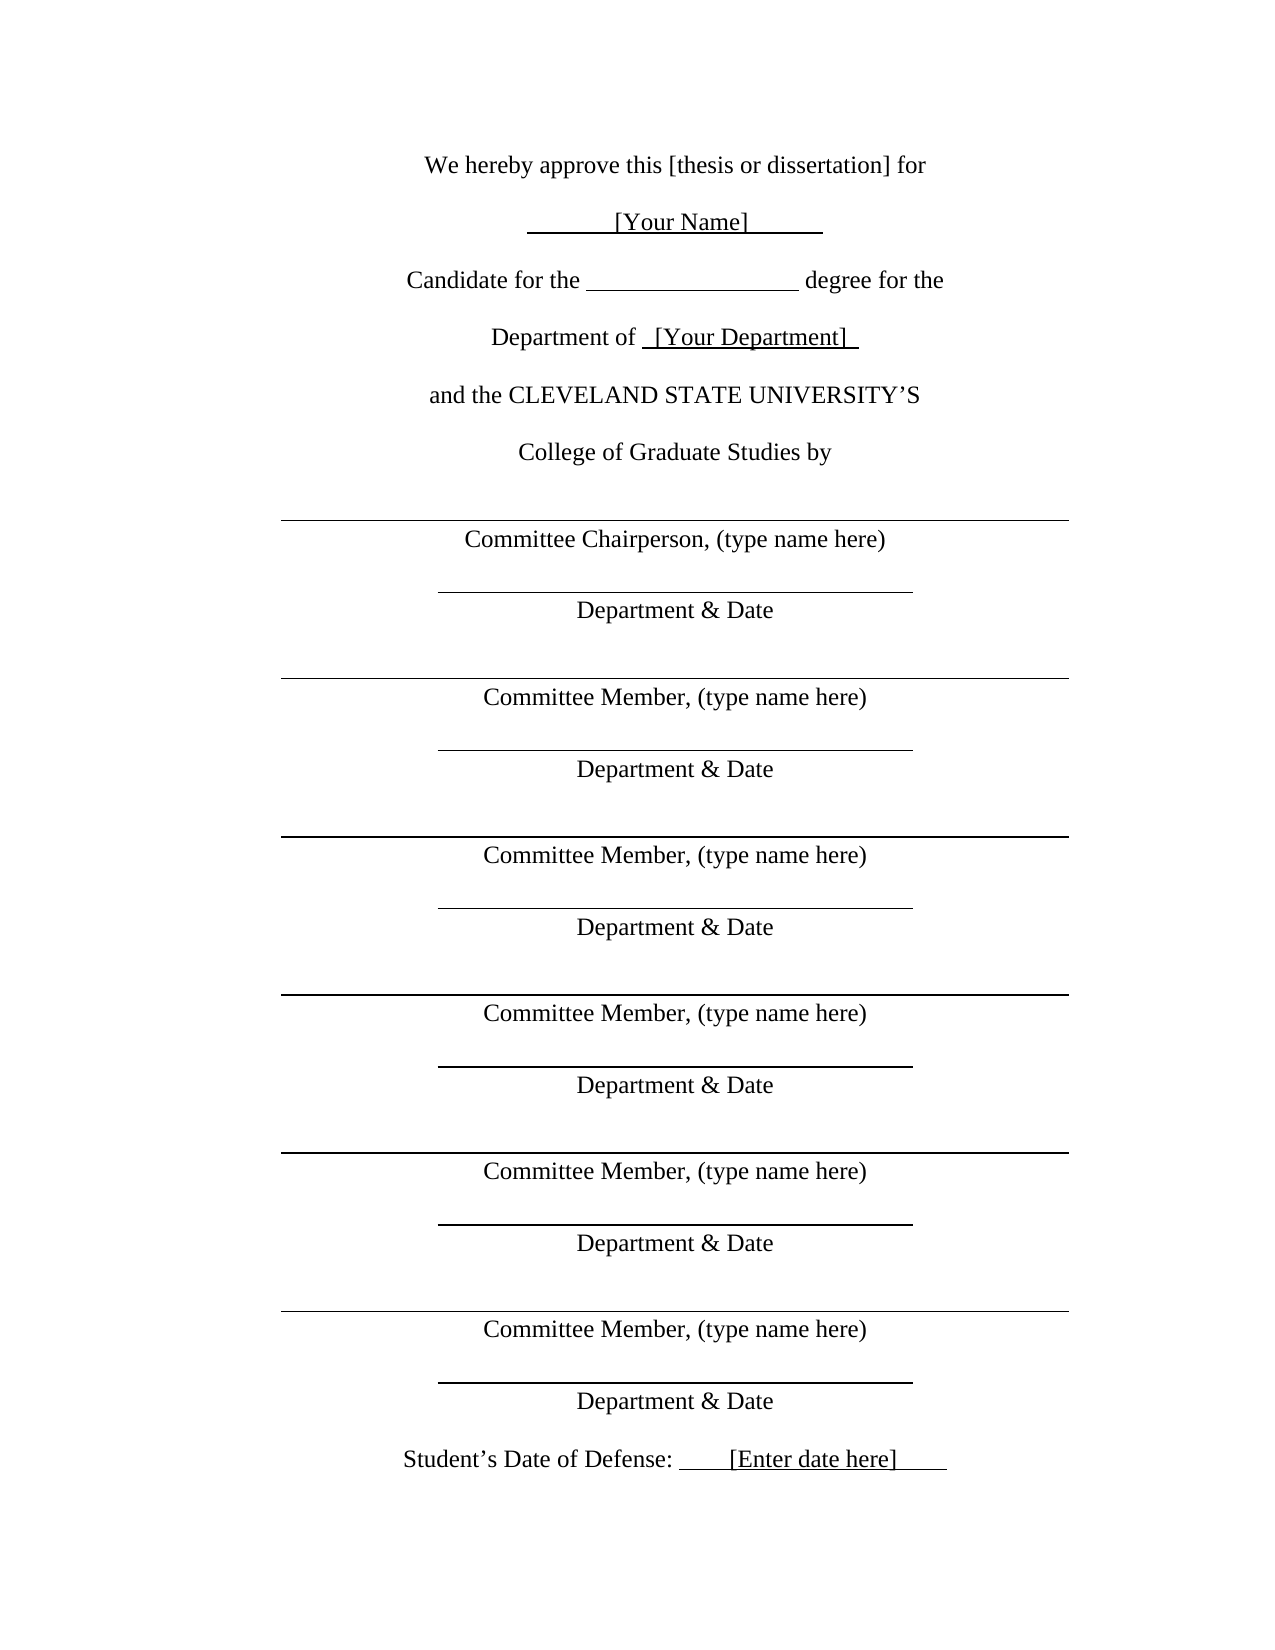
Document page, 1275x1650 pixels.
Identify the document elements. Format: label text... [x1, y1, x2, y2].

text Committee Member, (type name here) [225, 840, 1125, 869]
text Department & Date [225, 1228, 1125, 1257]
text We hereby approve this [thesis or dissertation] for [225, 150, 1125, 179]
text Committee Member, (type name here) [225, 1156, 1125, 1185]
text Department & Date [225, 912, 1125, 941]
text Student’s Date of Defense: [Enter date here] [225, 1444, 1125, 1472]
text Committee Member, (type name here) [225, 998, 1125, 1027]
text Department & Date [225, 596, 1125, 624]
text Committee Chairperson, (type name here) [225, 524, 1125, 552]
text Department of [Your Department] [225, 322, 1125, 351]
text [Your Name] [225, 207, 1125, 236]
text Department & Date [225, 1070, 1125, 1099]
text Department & Date [225, 754, 1125, 782]
text College of Graduate Studies by [225, 437, 1125, 466]
text and the CLEVELAND STATE UNIVERSITY’S [225, 380, 1125, 409]
text Department & Date [225, 1386, 1125, 1415]
text Candidate for the degree for the [225, 265, 1125, 294]
text Committee Member, (type name here) [225, 1314, 1125, 1343]
text Committee Member, (type name here) [225, 682, 1125, 711]
